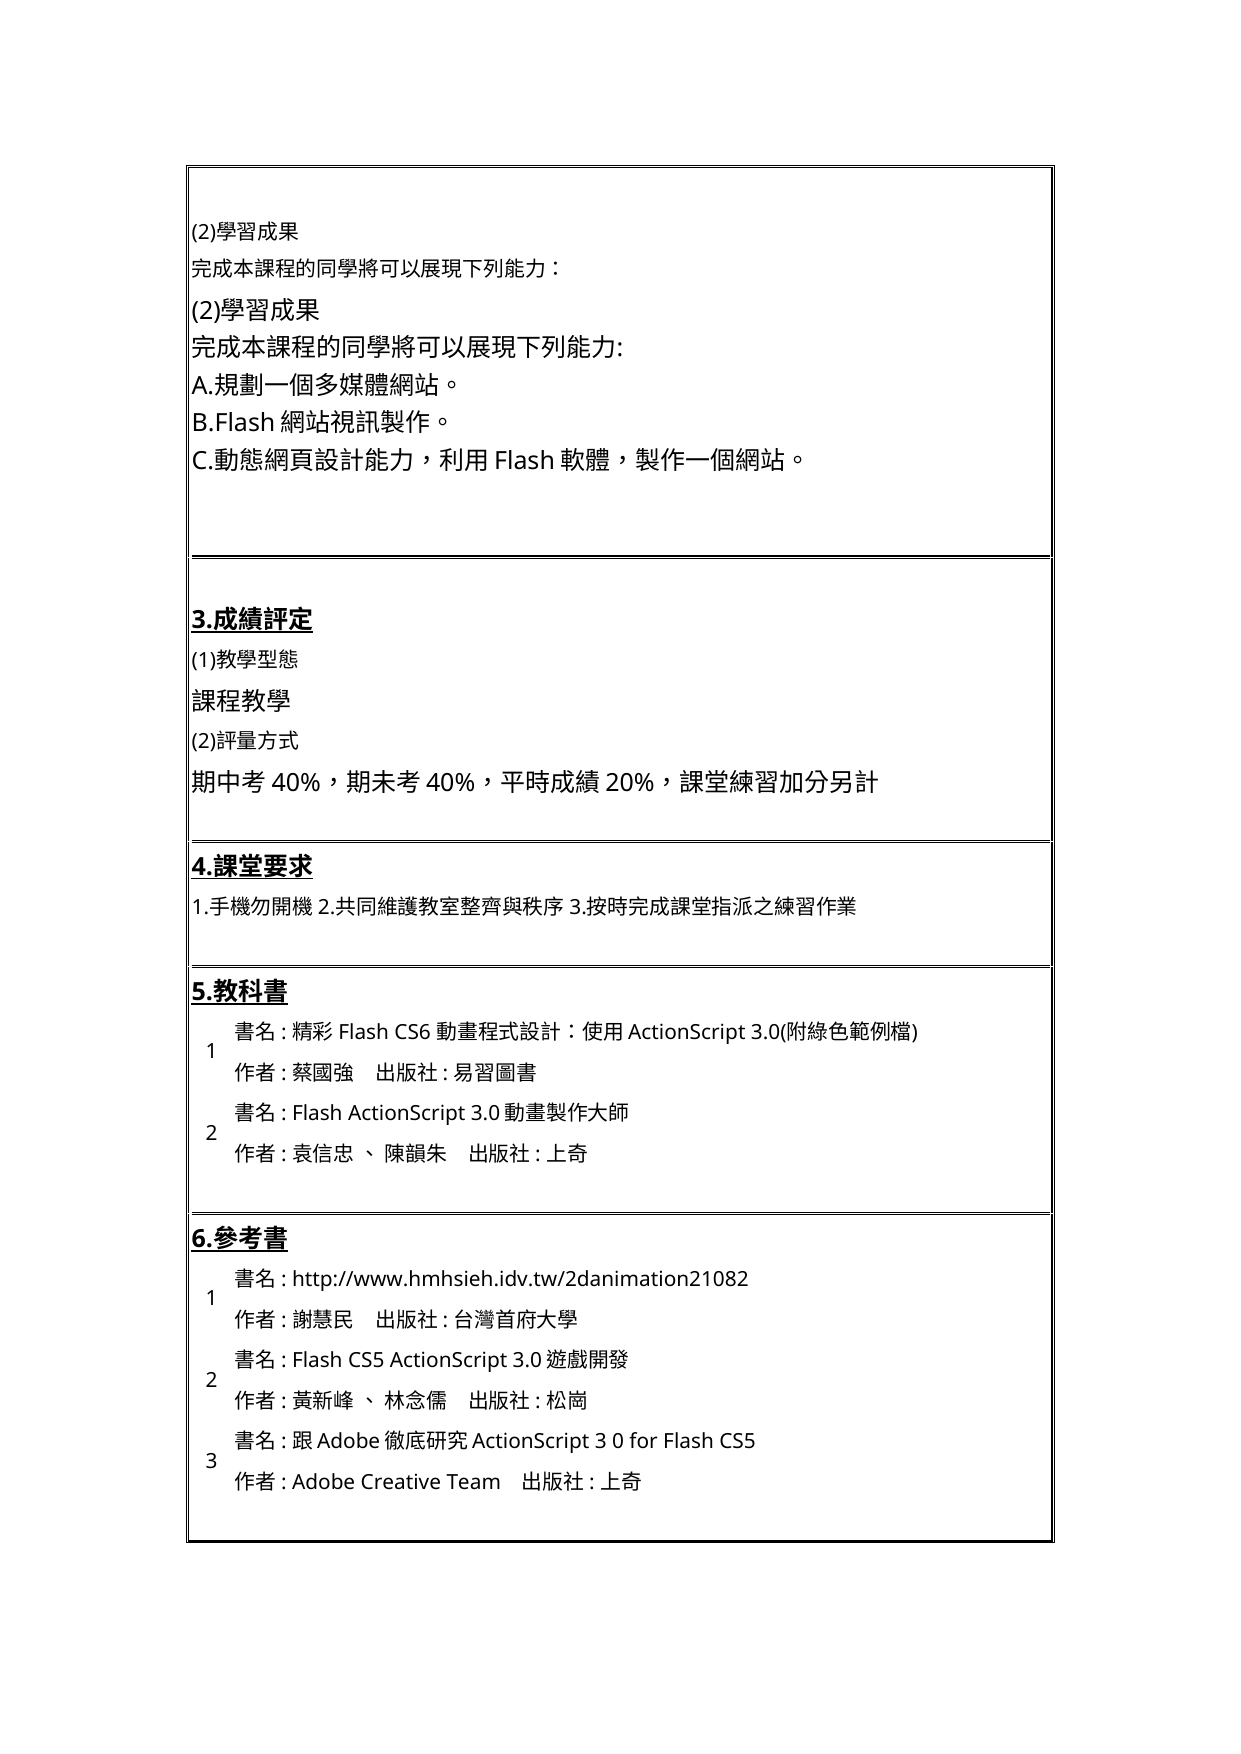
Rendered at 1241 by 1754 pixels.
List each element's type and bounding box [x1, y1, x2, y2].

table_cell [188, 1212, 1053, 1540]
table_cell [188, 965, 1053, 1212]
table_cell [189, 555, 1052, 840]
table_cell [188, 840, 1053, 965]
table_cell [189, 168, 1051, 555]
